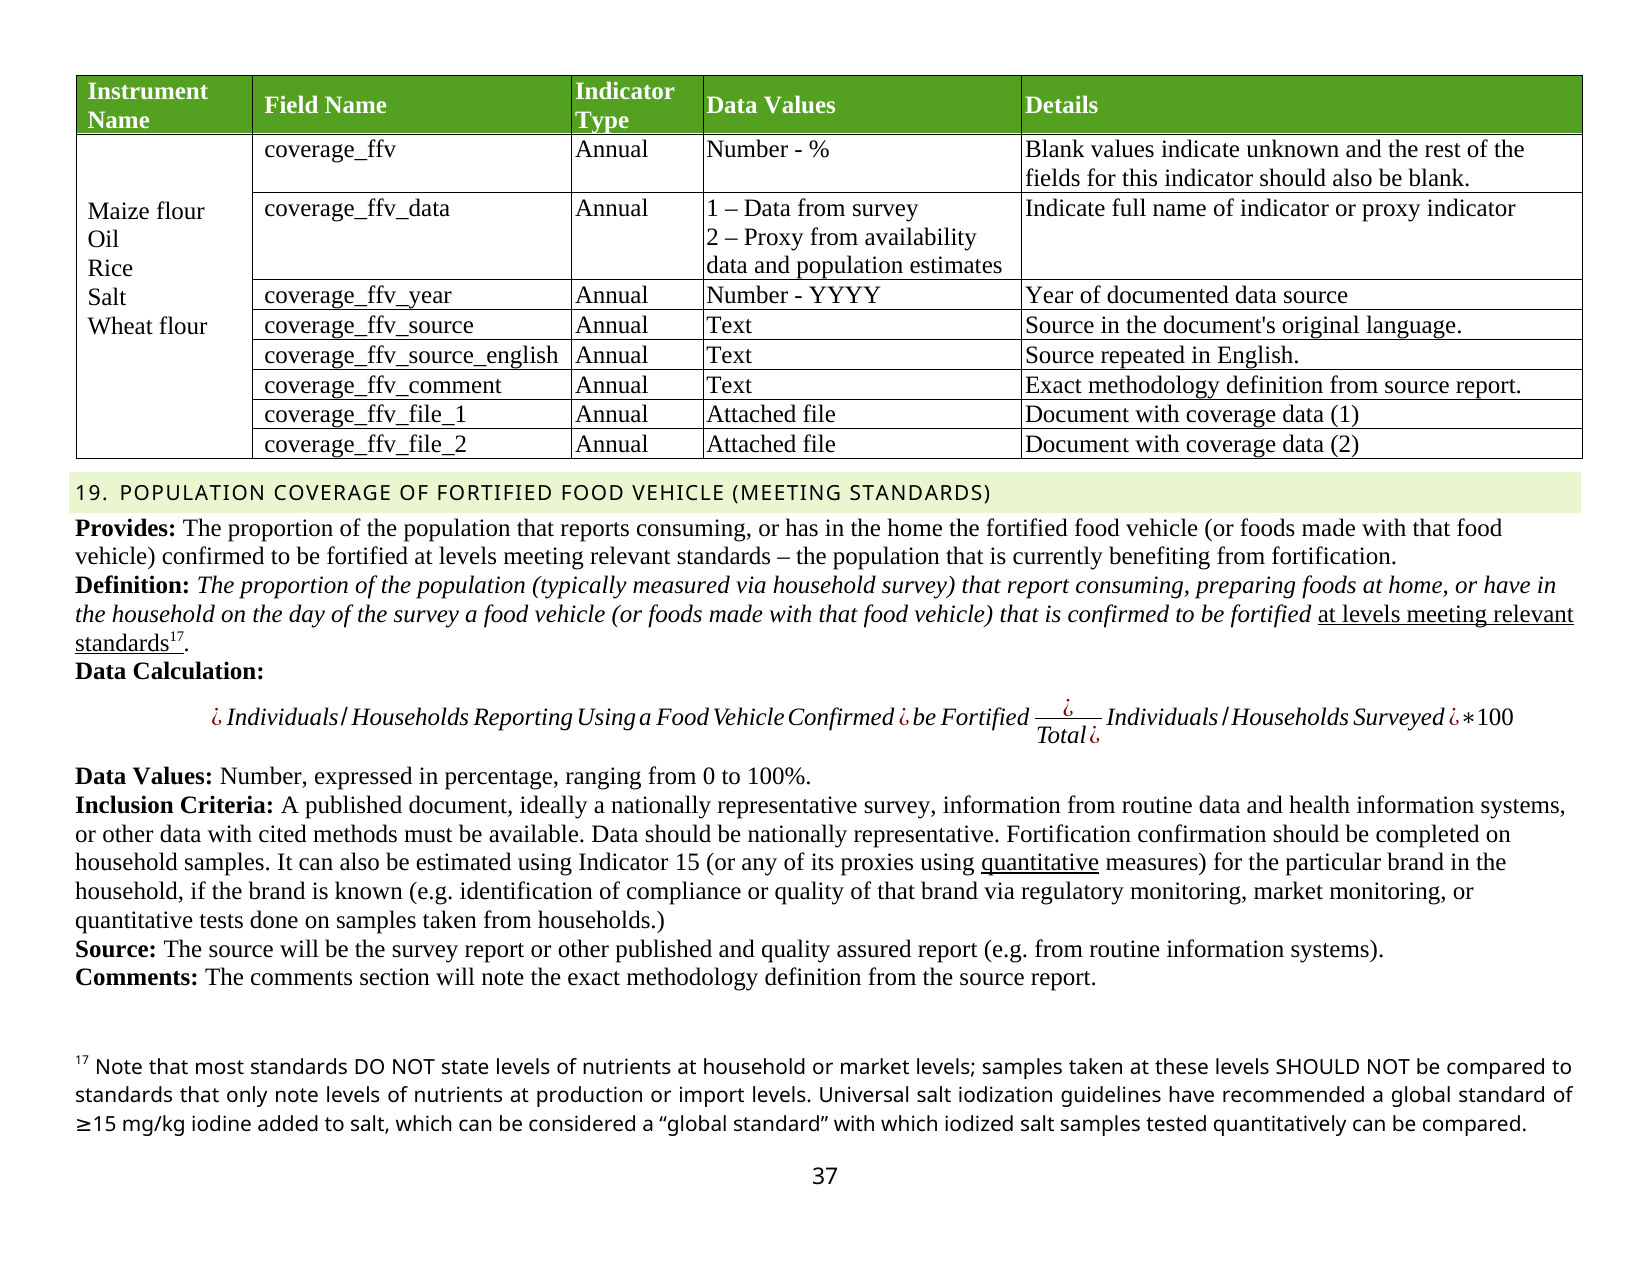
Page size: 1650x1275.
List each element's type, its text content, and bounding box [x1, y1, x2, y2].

table_header Instrument Name [77, 76, 252, 133]
text Data Values: Number, expressed in percentage, ranging from 0 to 100%. [75, 761, 1575, 790]
table_cell coverage_ffv_year [253, 280, 571, 309]
table_cell coverage_ffv_file_1 [253, 400, 571, 428]
table_cell coverage_ffv [253, 135, 571, 192]
table_cell Text [704, 370, 1021, 398]
table_header Data Values [704, 76, 1021, 133]
subtitle Population Coverage of Fortified Food Vehicle (MEETING STANDARDS) [75, 478, 1575, 506]
table_cell coverage_ffv_data [253, 193, 571, 279]
table_cell Document with coverage data (2) [1022, 429, 1582, 458]
table_cell Document with coverage data (1) [1022, 400, 1582, 428]
table_cell Number - YYYY [704, 280, 1021, 309]
table_cell Number - % [704, 135, 1021, 192]
table_cell Annual [572, 310, 703, 339]
table_cell Indicate full name of indicator or proxy indicator [1022, 193, 1582, 279]
table_cell Text [704, 340, 1021, 369]
table_cell Annual [572, 193, 703, 279]
table_cell Year of documented data source [1022, 280, 1582, 309]
table_cell Exact methodology definition from source report. [1022, 370, 1582, 398]
table_cell Annual [572, 280, 703, 309]
table_cell Attached file [704, 400, 1021, 428]
table_cell Text [704, 310, 1021, 339]
table_cell Annual [572, 370, 703, 398]
table_cell coverage_ffv_comment [253, 370, 571, 398]
text Definition: The proportion of the population (typically measured via household survey) that report consuming, preparing foods at home, or have in the household on the day of the survey a food vehicle (or foods made with that food vehicle) that is confirmed to be fortified at levels meeting relevant standards. [75, 570, 1575, 656]
table_cell Annual [572, 135, 703, 192]
text Data Calculation: [75, 656, 1575, 685]
table_cell coverage_ffv_source_english [253, 340, 571, 369]
table_header Indicator Type [572, 76, 703, 133]
text Comments: The comments section will note the exact methodology definition from the source report. [75, 962, 1575, 991]
table_header Field Name [253, 76, 571, 133]
table_cell Annual [572, 400, 703, 428]
table_cell 1 – Data from survey 2 – Proxy from availability data and population estimates [704, 193, 1021, 279]
table_cell coverage_ffv_source [253, 310, 571, 339]
text Inclusion Criteria: A published document, ideally a nationally representative survey, information from routine data and health information systems, or other data with cited methods must be available. Data should be nationally representative. Fortification confirmation should be completed on household samples. It can also be estimated using Indicator 15 (or any of its proxies using quantitative measures) for the particular brand in the household, if the brand is known (e.g. identification of compliance or quality of that brand via regulatory monitoring, market monitoring, or quantitative tests done on samples taken from households.) [75, 790, 1575, 934]
table_cell Source repeated in English. [1022, 340, 1582, 369]
table_header Details [1022, 76, 1582, 133]
text Provides: The proportion of the population that reports consuming, or has in the home the fortified food vehicle (or foods made with that food vehicle) confirmed to be fortified at levels meeting relevant standards – the population that is currently benefiting from fortification. [75, 513, 1575, 570]
table_cell Source in the document's original language. [1022, 310, 1582, 339]
table_cell Attached file [704, 429, 1021, 458]
table_cell Maize flour Oil Rice Salt Wheat flour [77, 135, 252, 458]
table_cell Annual [572, 340, 703, 369]
table_cell Annual [572, 429, 703, 458]
text Source: The source will be the survey report or other published and quality assured report (e.g. from routine information systems). [75, 934, 1575, 962]
table_cell coverage_ffv_file_2 [253, 429, 571, 458]
table_cell Blank values indicate unknown and the rest of the fields for this indicator should also be blank. [1022, 135, 1582, 192]
